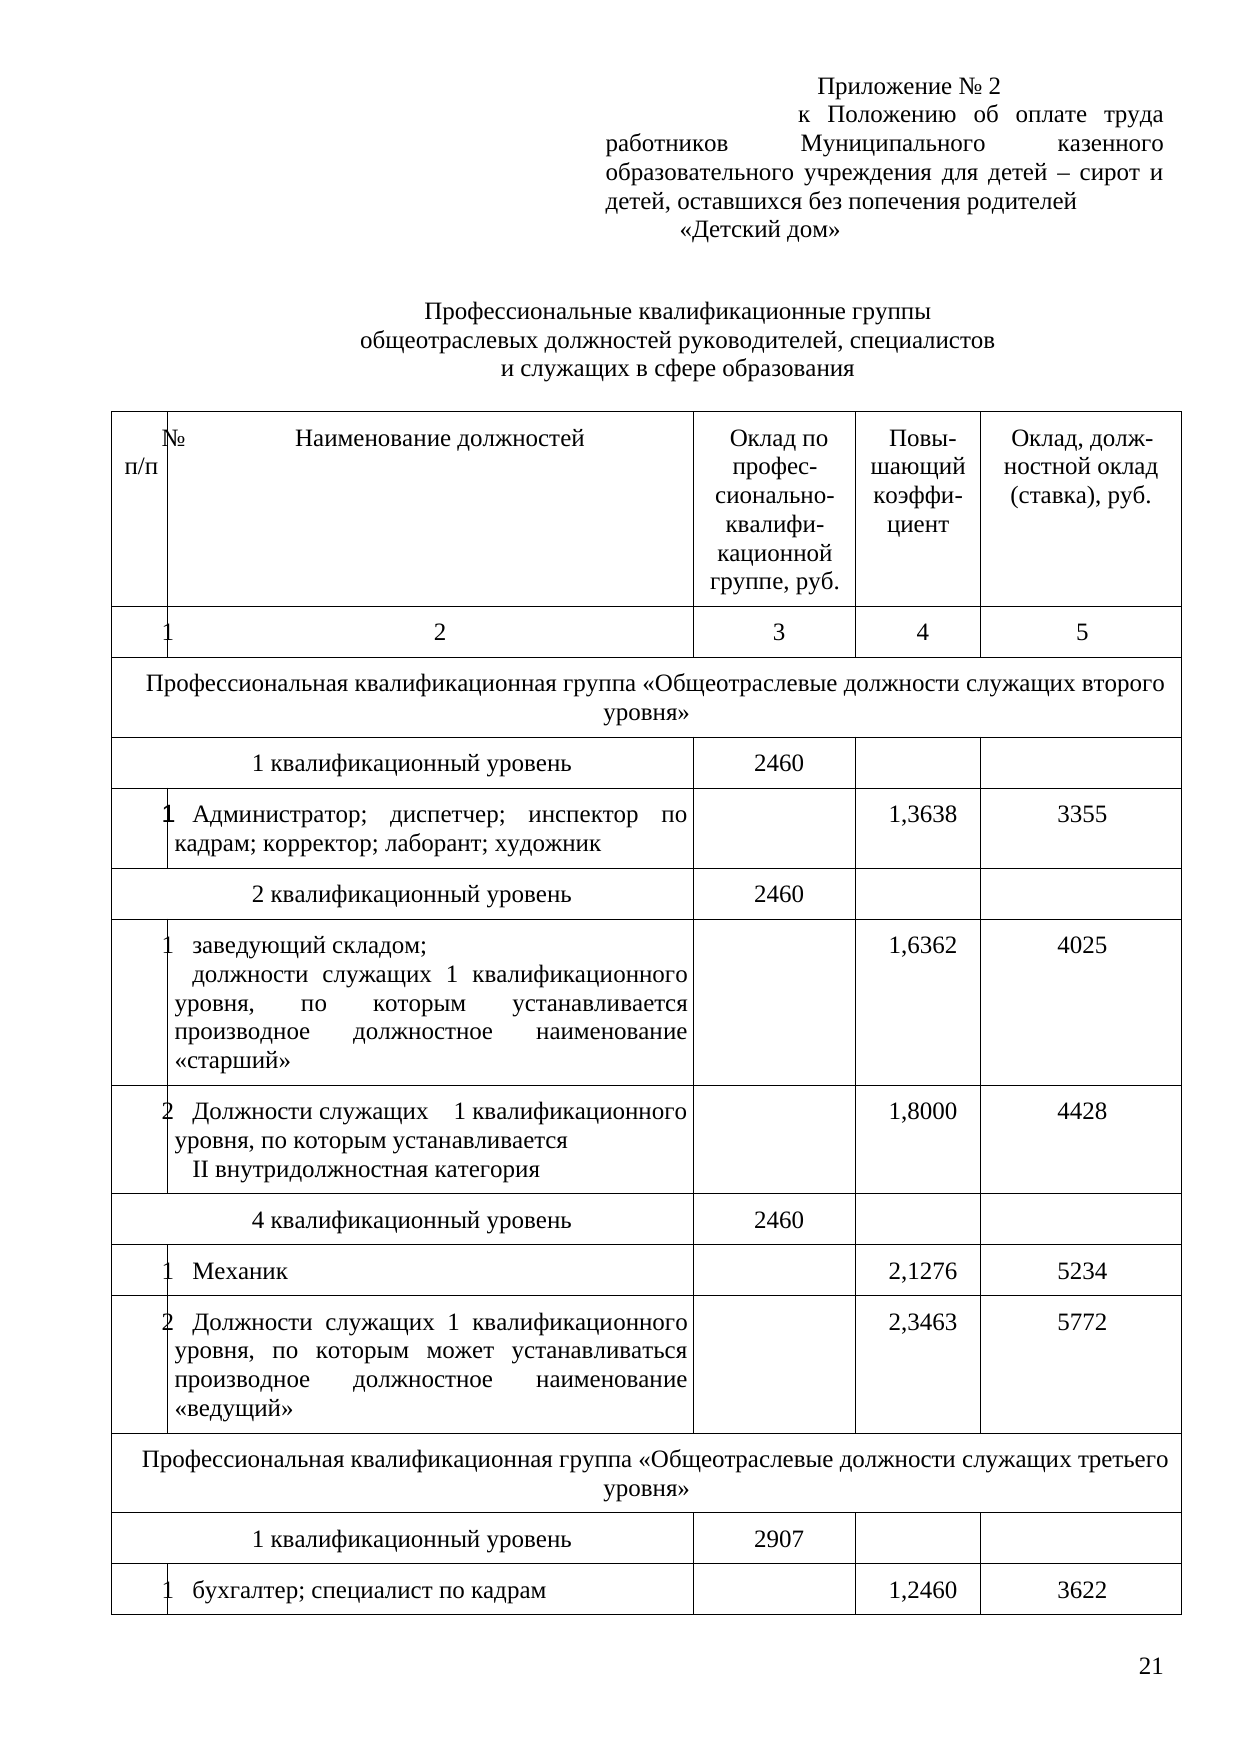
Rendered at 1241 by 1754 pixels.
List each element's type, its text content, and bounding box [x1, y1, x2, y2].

table_cell 5 [981, 607, 1181, 657]
table_cell [694, 1245, 855, 1295]
table_cell Профессиональная квалификационная группа «Общеотраслевые должности служащих третьего уровня» [112, 1434, 1181, 1512]
table_cell 3355 [981, 789, 1181, 867]
table_cell 2 [168, 607, 693, 657]
text Профессиональные квалификационные группы [118, 296, 1163, 325]
table_cell 1 квалификационный уровень [112, 1513, 693, 1563]
table_cell 1 [112, 920, 167, 1084]
table_cell Профессиональная квалификационная группа «Общеотраслевые должности служащих второго уровня» [112, 658, 1181, 737]
text Приложение № 2 [718, 71, 1164, 99]
table_cell 2460 [694, 738, 855, 788]
table_cell 5234 [981, 1245, 1181, 1295]
table_cell 1,8000 [856, 1086, 980, 1193]
table_cell 4025 [981, 920, 1181, 1084]
table_cell 4 квалификационный уровень [112, 1194, 693, 1244]
table_cell 2460 [694, 869, 855, 918]
table_cell 5772 [981, 1296, 1181, 1432]
table_header № п/п [112, 412, 167, 606]
table_cell [694, 1564, 855, 1614]
table_cell 4428 [981, 1086, 1181, 1193]
table_cell [981, 738, 1181, 788]
table_cell [856, 1194, 980, 1244]
table_header Наименование должностей [168, 412, 693, 606]
table_header Оклад, должностной оклад (ставка), руб. [981, 412, 1181, 606]
text «Детский дом» [605, 214, 1164, 243]
table_cell заведующий складом; должности служащих 1 квалификационного уровня, по которым устанавливается производное должностное наименование «старший» [168, 920, 693, 1084]
text и служащих в сфере образования [118, 353, 1163, 382]
table_cell 2 [112, 1296, 167, 1432]
table_cell [981, 1194, 1181, 1244]
table_cell 1 [112, 1564, 167, 1614]
table_cell 2 квалификационный уровень [112, 869, 693, 918]
table_cell [694, 1296, 855, 1432]
text к Положению об оплате труда работников Муниципального казенного образовательного учреждения для детей – сирот и детей, оставшихся без попечения родителей [605, 99, 1164, 214]
table_cell 2460 [694, 1194, 855, 1244]
table_cell 1 [112, 607, 167, 657]
table_cell Механик [168, 1245, 693, 1295]
table_cell Должности служащих 1 квалификационного уровня, по которым может устанавливаться производное должностное наименование «ведущий» [168, 1296, 693, 1432]
table_cell 2907 [694, 1513, 855, 1563]
table_cell Должности служащих 1 квалификационного уровня, по которым устанавливается II внутридолжностная категория [168, 1086, 693, 1193]
table_cell [856, 869, 980, 918]
table_cell 1,2460 [856, 1564, 980, 1614]
table_cell [694, 920, 855, 1084]
table_cell 1 квалификационный уровень [112, 738, 693, 788]
table_cell Администратор; диспетчер; инспектор по кадрам; корректор; лаборант; художник [168, 789, 693, 867]
table_cell [981, 869, 1181, 918]
table_cell 1,6362 [856, 920, 980, 1084]
table_cell [856, 738, 980, 788]
table_cell 4 [856, 607, 980, 657]
text общеотраслевых должностей руководителей, специалистов [118, 325, 1163, 353]
table_header Оклад по профессионально-квалификационной группе, руб. [694, 412, 855, 606]
table_cell 1 [112, 789, 167, 867]
table_cell 2 [112, 1086, 167, 1193]
table_cell [694, 789, 855, 867]
table_cell бухгалтер; специалист по кадрам [168, 1564, 693, 1614]
table_header Повышающий коэффициент [856, 412, 980, 606]
table_cell 1 [112, 1245, 167, 1295]
table_cell 2,1276 [856, 1245, 980, 1295]
table_cell 3622 [981, 1564, 1181, 1614]
table_cell [856, 1513, 980, 1563]
table_cell [981, 1513, 1181, 1563]
table_cell [694, 1086, 855, 1193]
table_cell 3 [694, 607, 855, 657]
table_cell 2,3463 [856, 1296, 980, 1432]
table_cell 1,3638 [856, 789, 980, 867]
